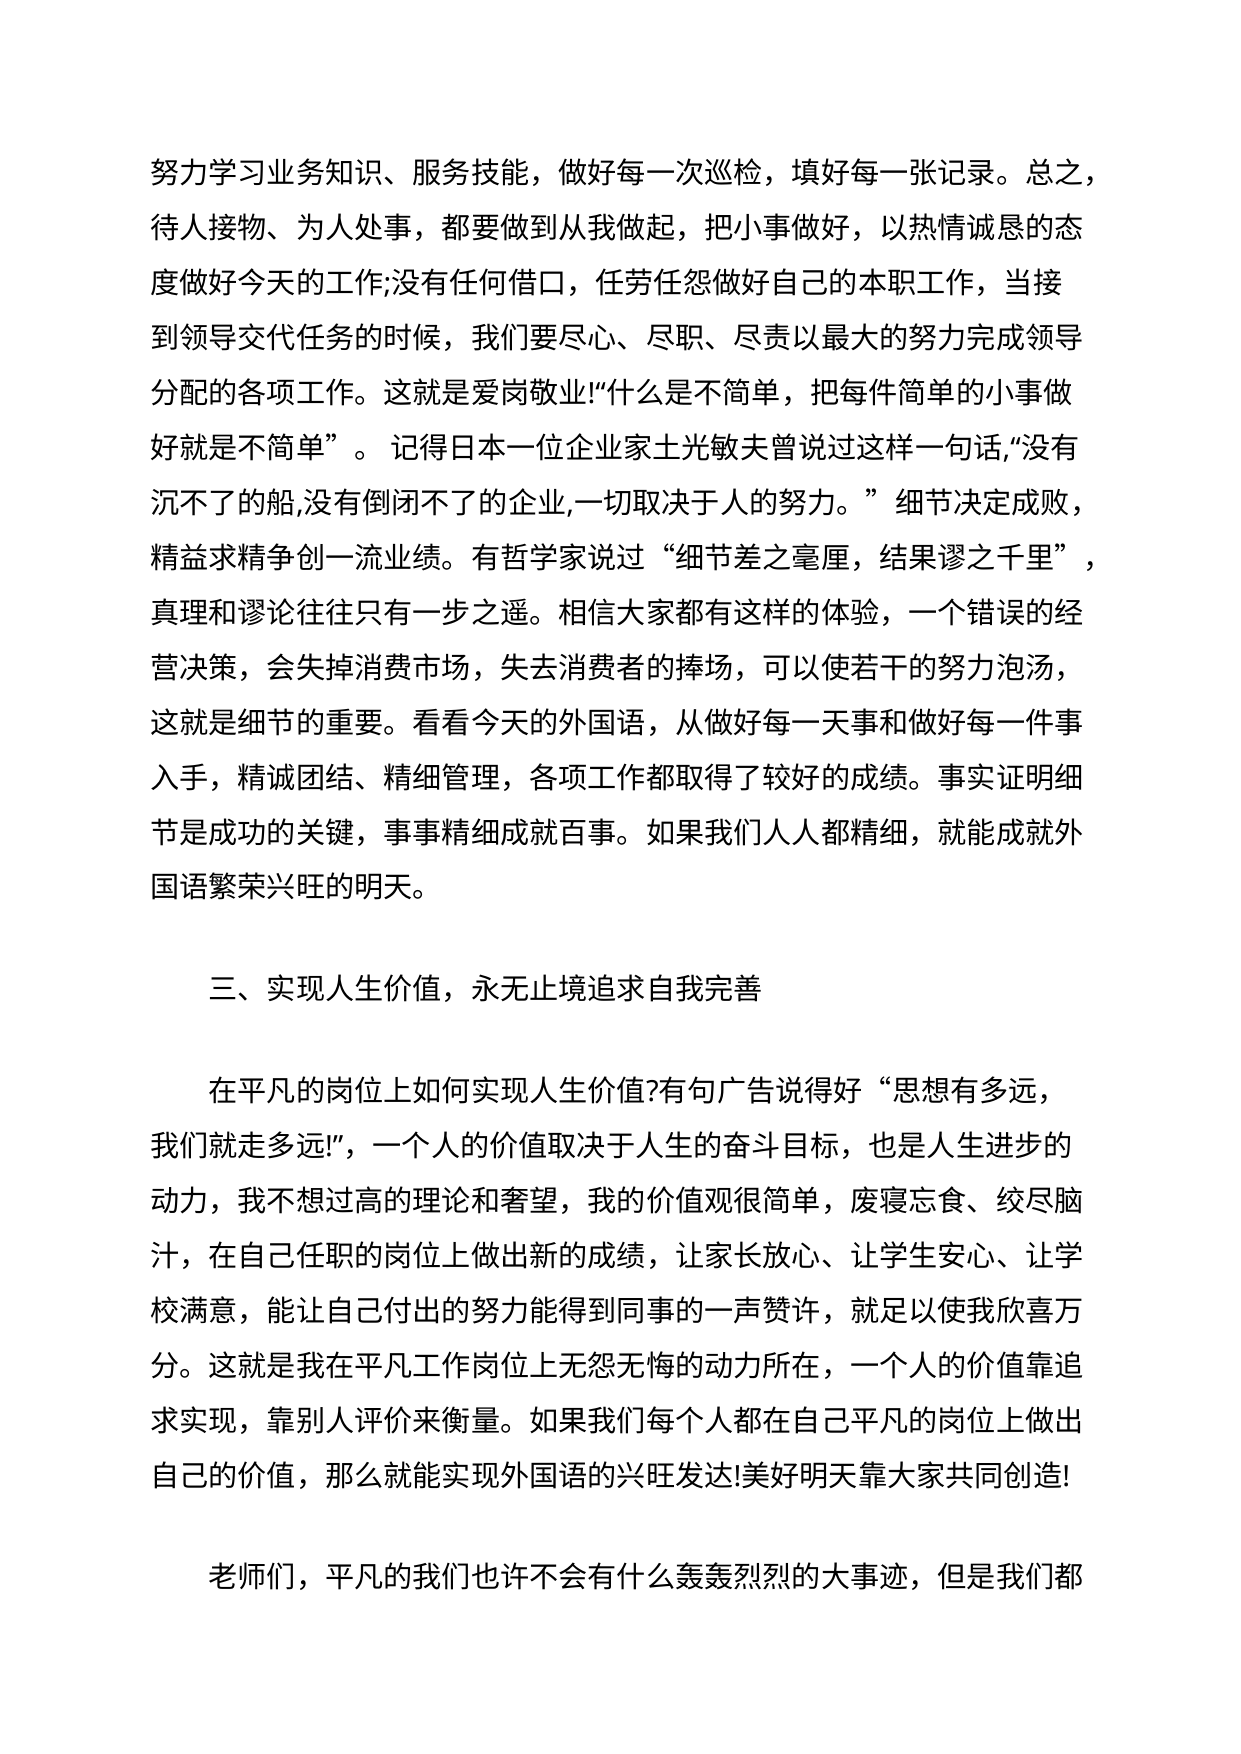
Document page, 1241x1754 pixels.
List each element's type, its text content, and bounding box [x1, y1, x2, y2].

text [150, 150, 1090, 906]
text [150, 1554, 1090, 1596]
text 三、实现人生价值，永无止境追求自我完善 [150, 966, 1090, 1008]
text 在平凡的岗位上如何实现人生价值?有句广告说得好“思想有多远，我们就走多远!”，一个人的价值取决于人生的奋斗目标，也是人生进步的动力，我不想过高的理论和奢望，我的价值观很简单，废寝忘食、绞尽脑汁，在自己任职的岗位上做出新的成绩，让家长放心、让学生安心、让学校满意，能让自己付出的努力能得到同事的一声赞许，就足以使我欣喜万分。这就是我在平凡工作岗位上无怨无悔的动力所在，一个人的价值靠追求实现，靠别人评价来衡量。如果我们每个人都在自己平凡的岗位上做出自己的价值，那么就能实现外国语的兴旺发达!美好明天靠大家共同创造! [150, 1068, 1090, 1494]
